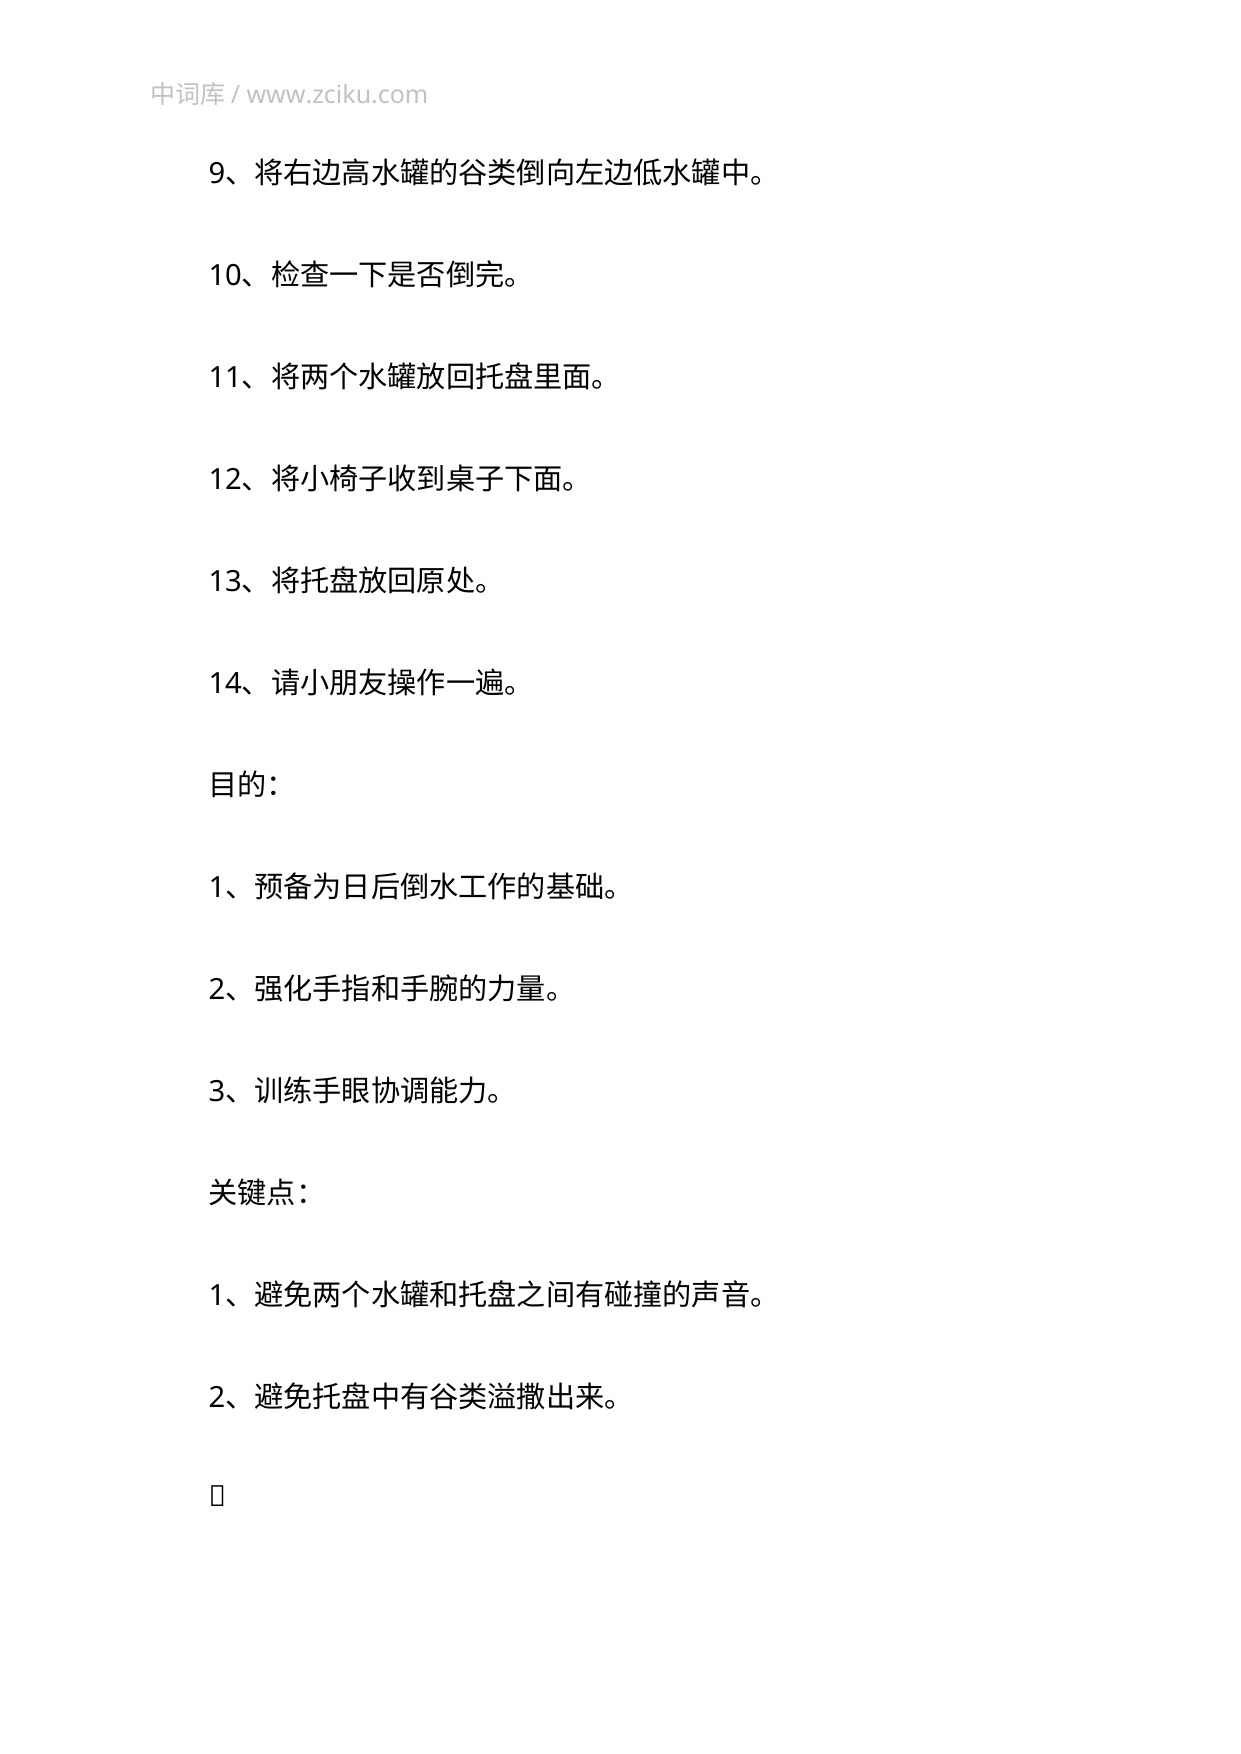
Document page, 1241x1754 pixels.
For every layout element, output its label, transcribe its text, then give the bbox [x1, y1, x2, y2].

text 9、将右边高水罐的谷类倒向左边低水罐中。 [150, 150, 1090, 192]
text 2、强化手指和手腕的力量。 [150, 966, 1090, 1008]
text 关键点： [150, 1169, 1090, 1212]
text 1、预备为日后倒水工作的基础。 [150, 864, 1090, 906]
text 目的： [150, 762, 1090, 804]
text 10、检查一下是否倒完。 [150, 252, 1090, 294]
text 1、避免两个水罐和托盘之间有碰撞的声音。 [150, 1271, 1090, 1314]
text 12、将小椅子收到桌子下面。 [150, 456, 1090, 498]
text 13、将托盘放回原处。 [150, 558, 1090, 600]
text  [150, 1475, 1090, 1515]
text 14、请小朋友操作一遍。 [150, 660, 1090, 702]
text 3、训练手眼协调能力。 [150, 1068, 1090, 1110]
text 2、避免托盘中有谷类溢撒出来。 [150, 1373, 1090, 1416]
text 11、将两个水罐放回托盘里面。 [150, 354, 1090, 396]
